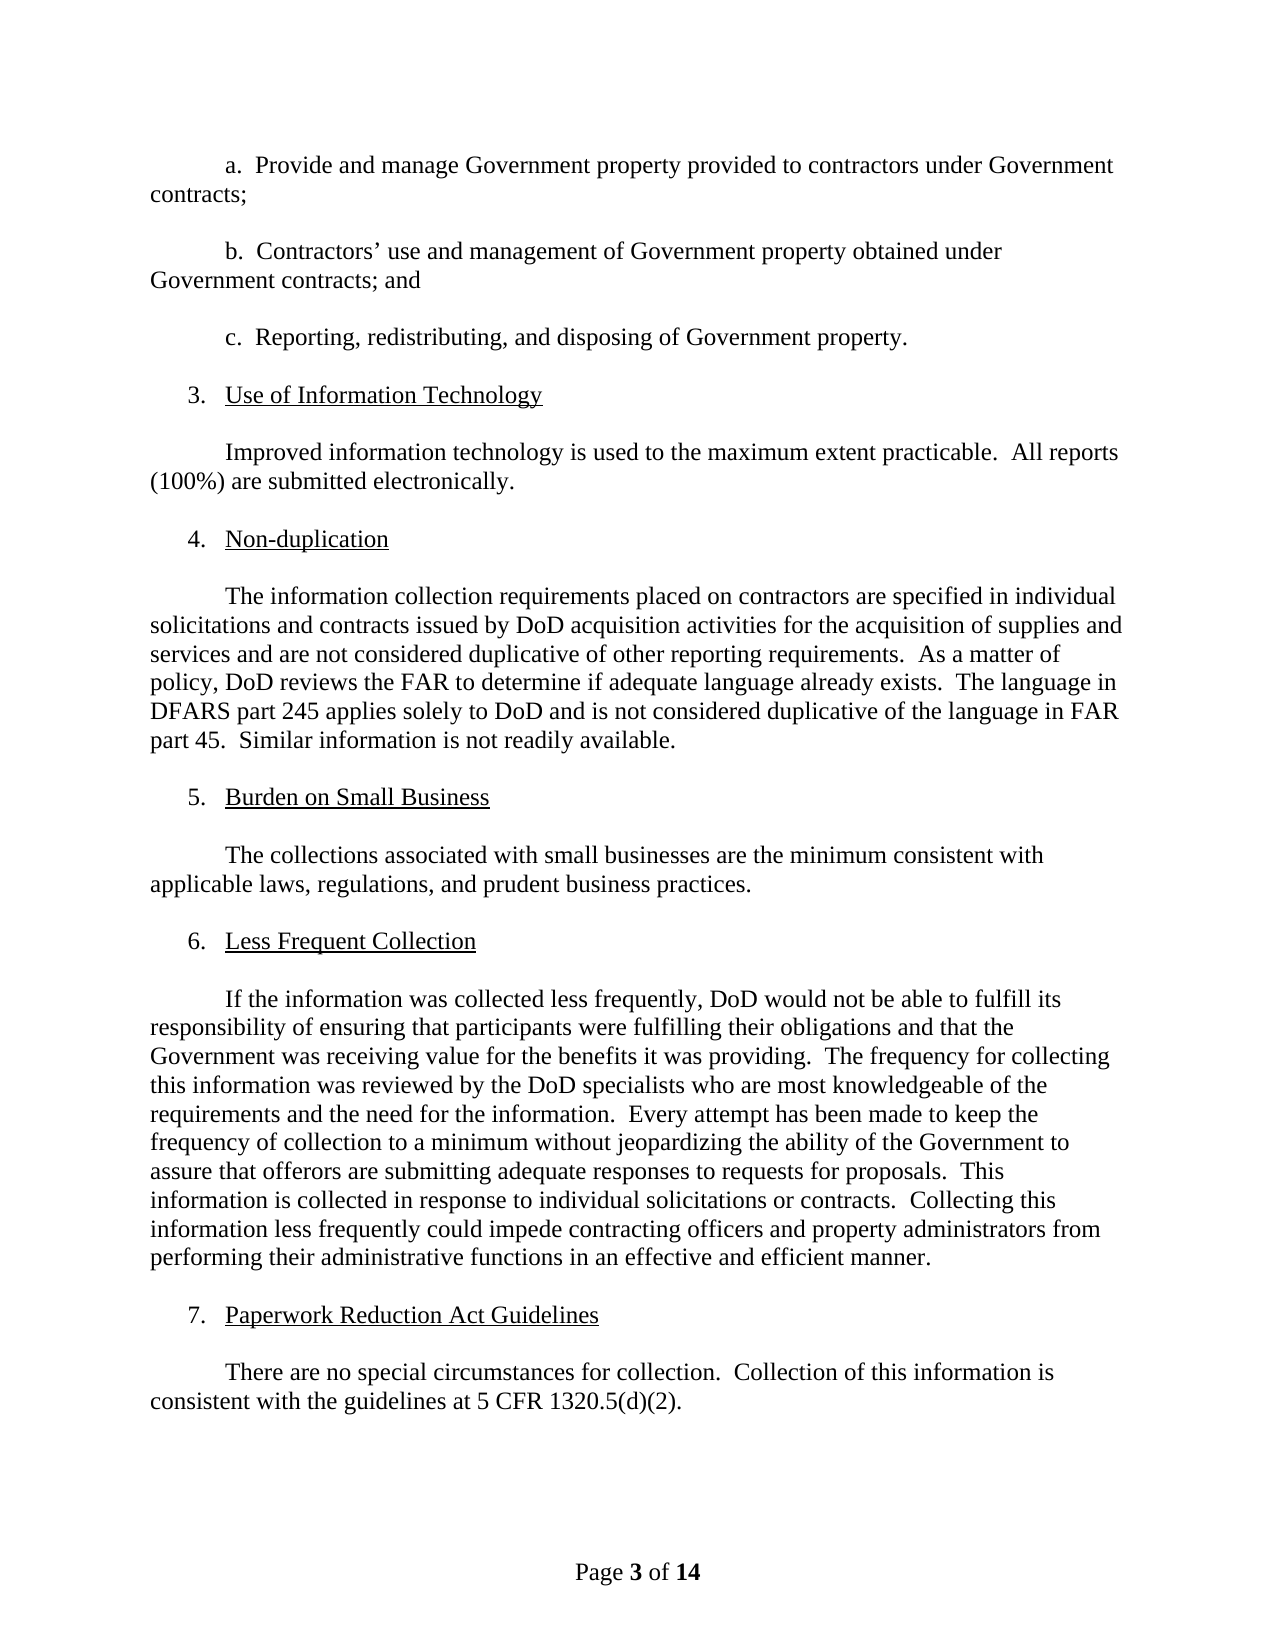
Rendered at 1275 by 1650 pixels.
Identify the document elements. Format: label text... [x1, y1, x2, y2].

text b. Contractors’ use and management of Government property obtained under Government contracts; and [150, 236, 1125, 294]
text 4. Non-duplication [150, 524, 1125, 552]
text 3. Use of Information Technology [150, 380, 1125, 409]
text The collections associated with small businesses are the minimum consistent with applicable laws, regulations, and prudent business practices. [150, 840, 1125, 897]
text If the information was collected less frequently, DoD would not be able to fulfill its responsibility of ensuring that participants were fulfilling their obligations and that the Government was receiving value for the benefits it was providing. The frequency for collecting this information was reviewed by the DoD specialists who are most knowledgeable of the requirements and the need for the information. Every attempt has been made to keep the frequency of collection to a minimum without jeopardizing the ability of the Government to assure that offerors are submitting adequate responses to requests for proposals. This information is collected in response to individual solicitations or contracts. Collecting this information less frequently could impede contracting officers and property administrators from performing their administrative functions in an effective and efficient manner. [150, 984, 1125, 1271]
text a. Provide and manage Government property provided to contractors under Government contracts; [150, 150, 1125, 207]
text There are no special circumstances for collection. Collection of this information is consistent with the guidelines at 5 CFR 1320.5(d)(2). [150, 1357, 1125, 1415]
text The information collection requirements placed on contractors are specified in individual solicitations and contracts issued by DoD acquisition activities for the acquisition of supplies and services and are not considered duplicative of other reporting requirements. As a matter of policy, DoD reviews the FAR to determine if adequate language already exists. The language in DFARS part 245 applies solely to DoD and is not considered duplicative of the language in FAR part 45. Similar information is not readily available. [150, 581, 1125, 754]
text Improved information technology is used to the maximum extent practicable. All reports (100%) are submitted electronically. [150, 437, 1125, 495]
text 7. Paperwork Reduction Act Guidelines [150, 1300, 1125, 1329]
text 6. Less Frequent Collection [150, 926, 1125, 955]
text 5. Burden on Small Business [150, 782, 1125, 811]
text c. Reporting, redistributing, and disposing of Government property. [150, 322, 1125, 351]
